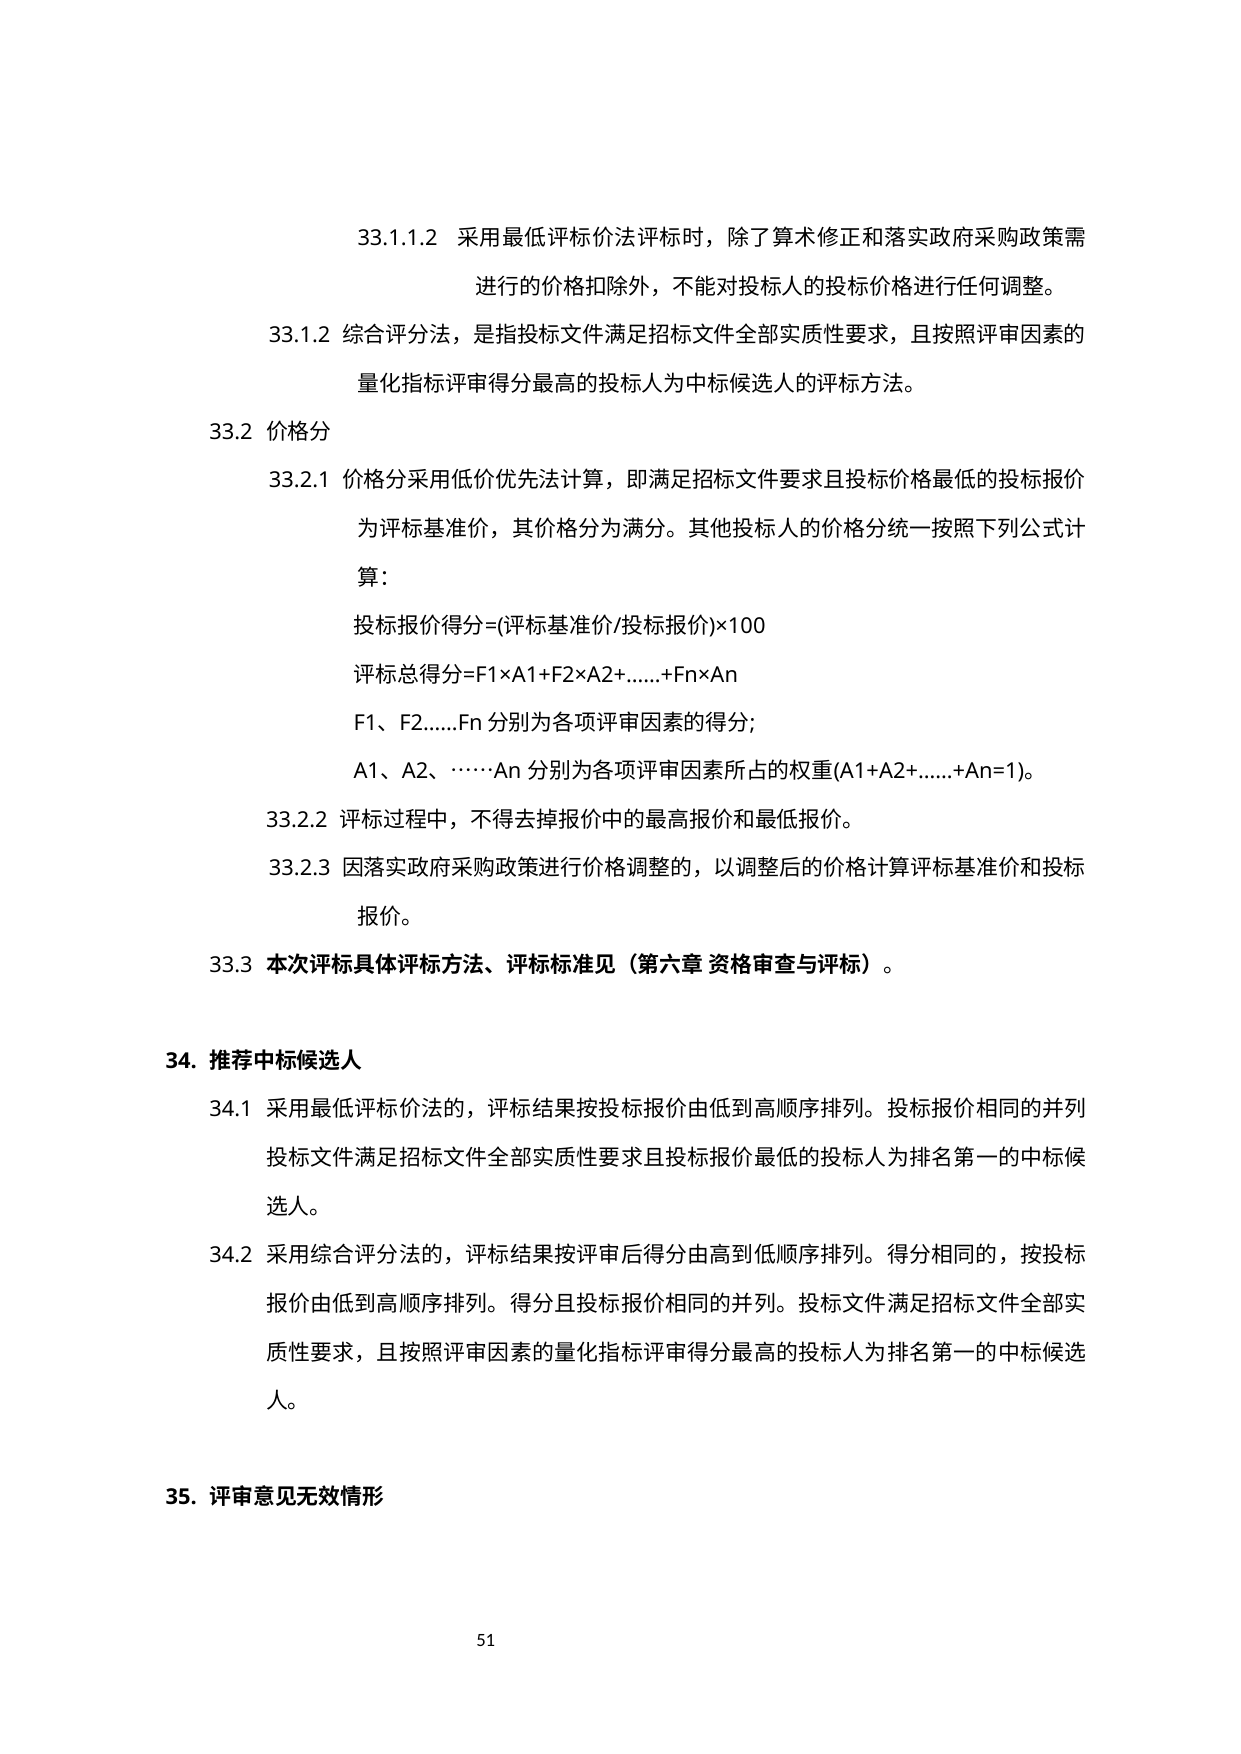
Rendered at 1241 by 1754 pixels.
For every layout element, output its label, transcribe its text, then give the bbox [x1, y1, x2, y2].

text F1、F2……Fn分别为各项评审因素的得分; [266, 704, 1087, 737]
list 本次评标具体评标方法、评标标准见（第六章 资格审查与评标）。 [209, 947, 1087, 979]
text A1、A2、……An 分别为各项评审因素所占的权重(A1+A2+……+An=1)。 [266, 753, 1087, 785]
text 33.2.3 因落实政府采购政策进行价格调整的，以调整后的价格计算评标基准价和投标报价。 [269, 849, 1087, 931]
list 采用最低评标价法的，评标结果按投标报价由低到高顺序排列。投标报价相同的并列。投标文件满足招标文件全部实质性要求且投标报价最低的投标人为排名第一的中标候选人。 [209, 1091, 1087, 1221]
list 推荐中标候选人 [165, 1042, 1087, 1075]
text 33.2.2 评标过程中，不得去掉报价中的最高报价和最低报价。 [266, 801, 1087, 834]
text 33.1.1.2 采用最低评标价法评标时，除了算术修正和落实政府采购政策需进行的价格扣除外，不能对投标人的投标价格进行任何调整。 [357, 219, 1087, 301]
text 33.1.2 综合评分法，是指投标文件满足招标文件全部实质性要求，且按照评审因素的量化指标评审得分最高的投标人为中标候选人的评标方法。 [268, 317, 1087, 398]
list 价格分 [209, 414, 1087, 446]
text 评标总得分=F1×A1+F2×A2+……+Fn×An [266, 656, 1087, 689]
list 采用综合评分法的，评标结果按评审后得分由高到低顺序排列。得分相同的，按投标报价由低到高顺序排列。得分且投标报价相同的并列。投标文件满足招标文件全部实质性要求，且按照评审因素的量化指标评审得分最高的投标人为排名第一的中标候选人。 [209, 1237, 1087, 1415]
list 评审意见无效情形 [165, 1478, 1087, 1511]
text 投标报价得分=(评标基准价/投标报价)×100 [266, 608, 1087, 640]
text 33.2.1 价格分采用低价优先法计算，即满足招标文件要求且投标价格最低的投标报价为评标基准价，其价格分为满分。其他投标人的价格分统一按照下列公式计算： [269, 462, 1087, 592]
